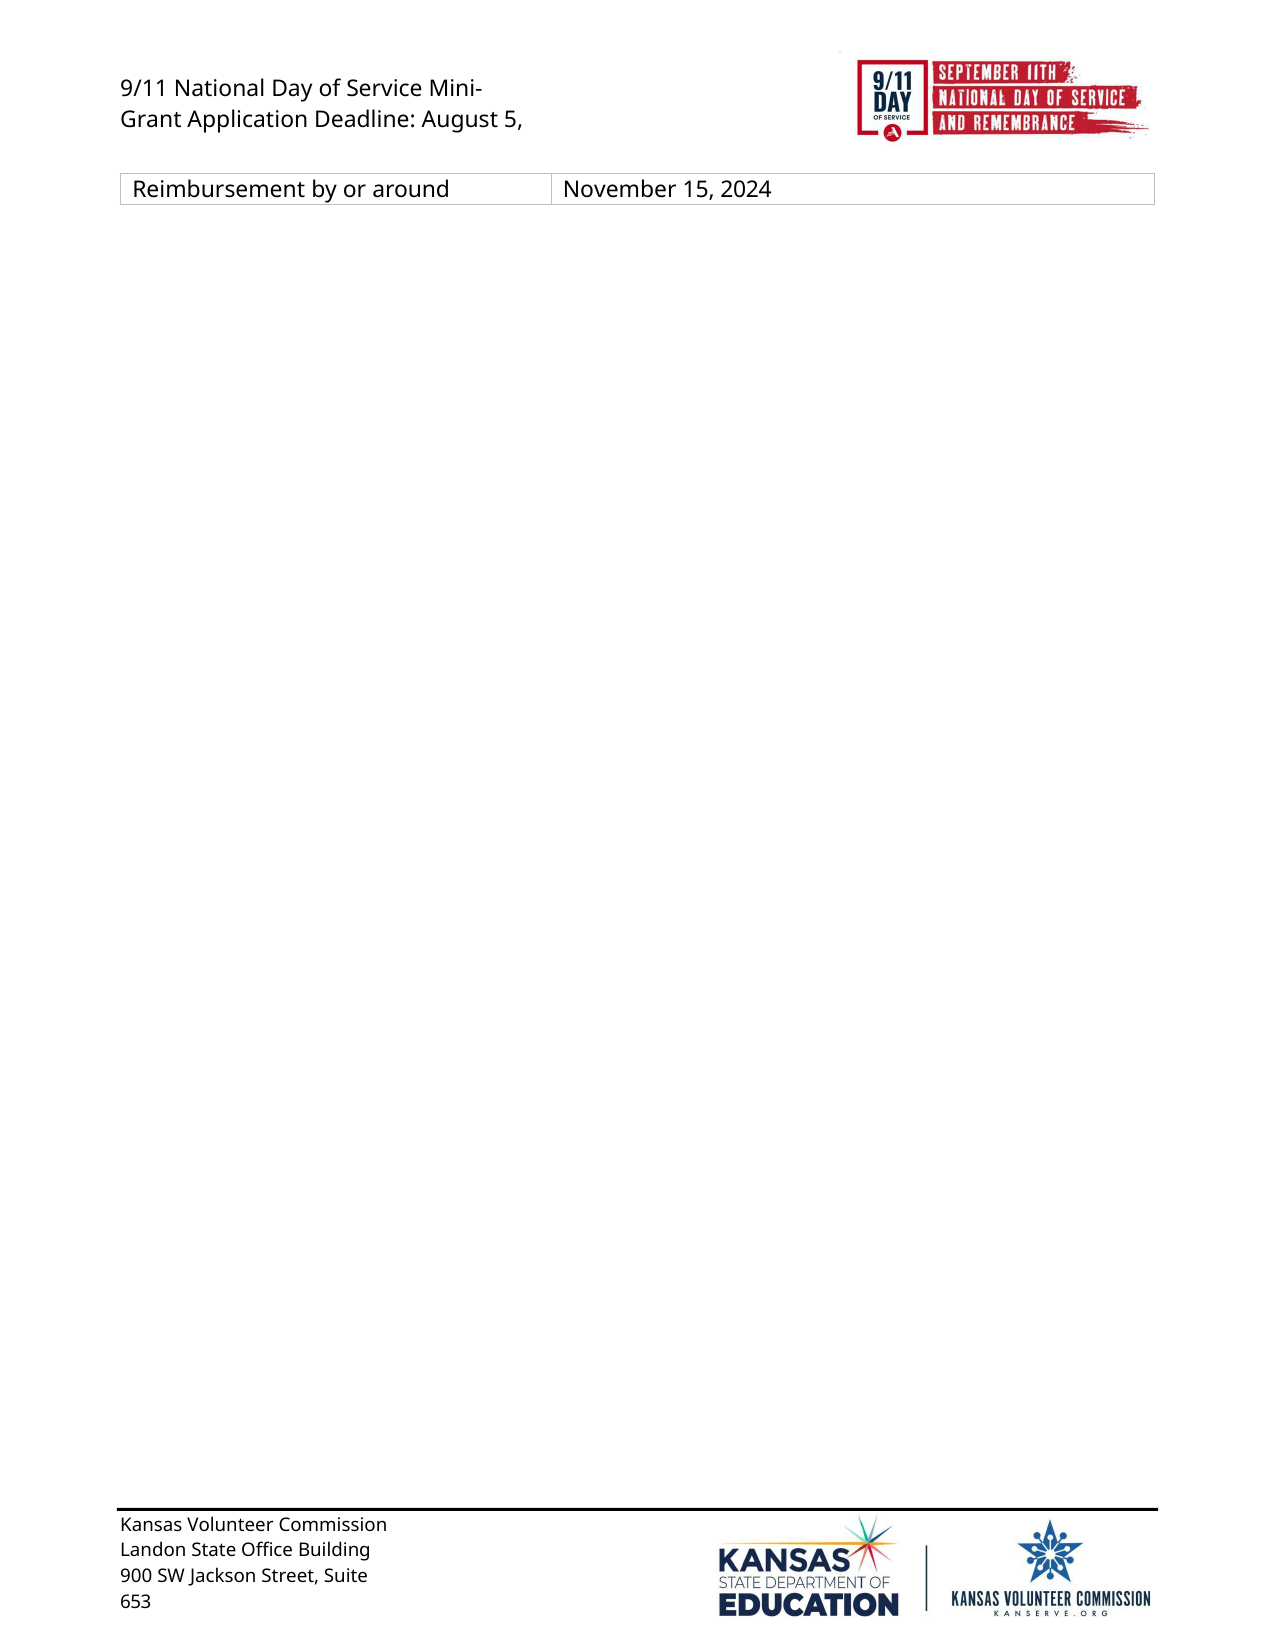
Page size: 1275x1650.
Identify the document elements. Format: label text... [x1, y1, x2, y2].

picture [716, 1513, 1150, 1617]
picture [838, 51, 1150, 147]
table_cell November 15, 2024 [552, 174, 1154, 204]
table_cell Reimbursement by or around [121, 174, 551, 204]
